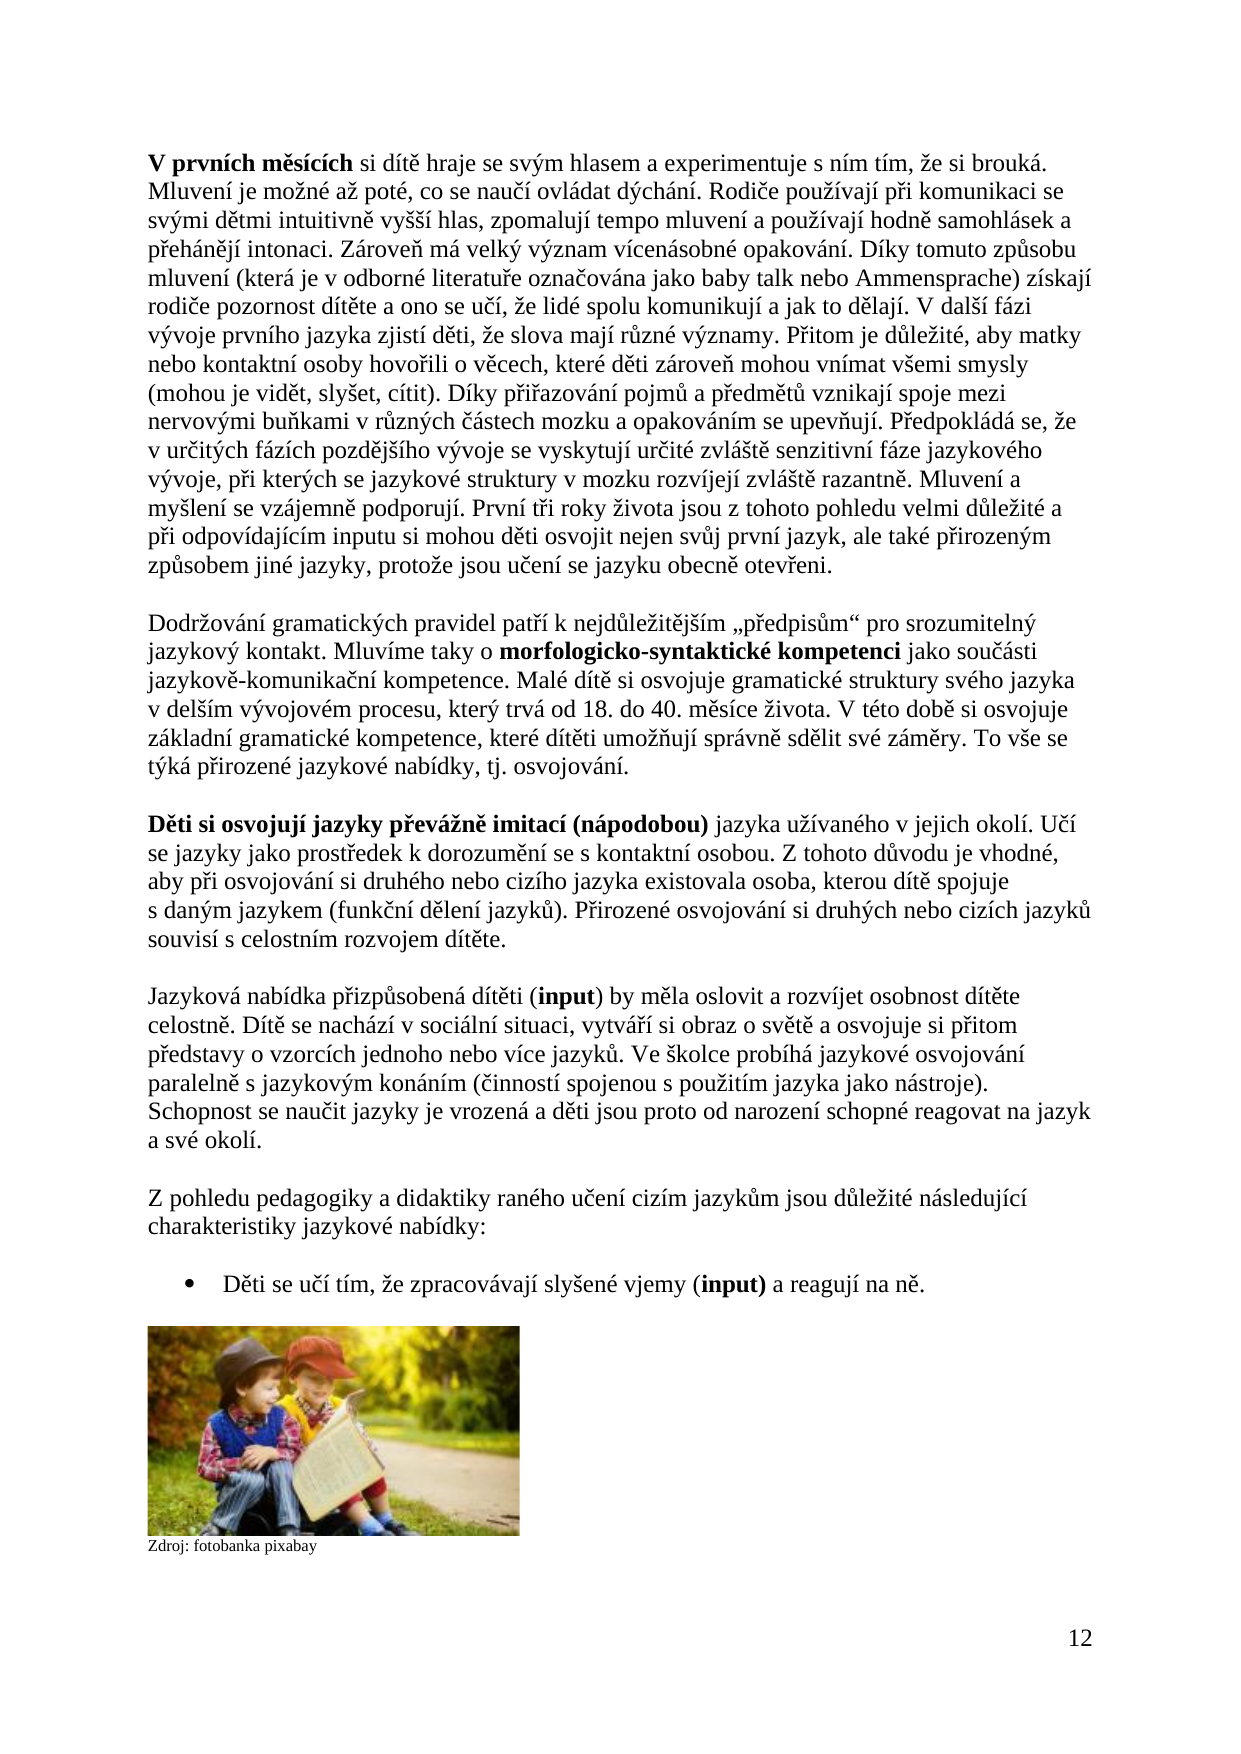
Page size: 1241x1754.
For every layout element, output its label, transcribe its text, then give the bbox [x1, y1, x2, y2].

text V prvních měsících si dítě hraje se svým hlasem a experimentuje s ním tím, že si brouká. Mluvení je možné až poté, co se naučí ovládat dýchání. Rodiče používají při komunikaci se svými dětmi intuitivně vyšší hlas, zpomalují tempo mluvení a používají hodně samohlásek a přehánějí intonaci. Zároveň má velký význam vícenásobné opakování. Díky tomuto způsobu mluvení (která je v odborné literatuře označována jako baby talk nebo Ammensprache) získají rodiče pozornost dítěte a ono se učí, že lidé spolu komunikují a jak to dělají. V další fázi vývoje prvního jazyka zjistí děti, že slova mají různé významy. Přitom je důležité, aby matky nebo kontaktní osoby hovořili o věcech, které děti zároveň mohou vnímat všemi smysly (mohou je vidět, slyšet, cítit). Díky přiřazování pojmů a předmětů vznikají spoje mezi nervovými buňkami v různých částech mozku a opakováním se upevňují. Předpokládá se, že v určitých fázích pozdějšího vývoje se vyskytují určité zvláště senzitivní fáze jazykového vývoje, při kterých se jazykové struktury v mozku rozvíjejí zvláště razantně. Mluvení a myšlení se vzájemně podporují. První tři roky života jsou z tohoto pohledu velmi důležité a při odpovídajícím inputu si mohou děti osvojit nejen svůj první jazyk, ale také přirozeným způsobem jiné jazyky, protože jsou učení se jazyku obecně otevřeni. [148, 148, 1092, 579]
text Dodržování gramatických pravidel patří k nejdůležitějším „předpisům“ pro srozumitelný jazykový kontakt. Mluvíme taky o morfologicko-syntaktické kompetenci jako součásti jazykově-komunikační kompetence. Malé dítě si osvojuje gramatické struktury svého jazyka v delším vývojovém procesu, který trvá od 18. do 40. měsíce života. V této době si osvojuje základní gramatické kompetence, které dítěti umožňují správně sdělit své záměry. To vše se týká přirozené jazykové nabídky, tj. osvojování. [148, 608, 1092, 780]
picture [147, 1326, 520, 1536]
text Z pohledu pedagogiky a didaktiky raného učení cizím jazykům jsou důležité následující charakteristiky jazykové nabídky: [148, 1183, 1092, 1240]
text Děti si osvojují jazyky převážně imitací (nápodobou) jazyka užívaného v jejich okolí. Učí se jazyky jako prostředek k dorozumění se s kontaktní osobou. Z tohoto důvodu je vhodné, aby při osvojování si druhého nebo cizího jazyka existovala osoba, kterou dítě spojuje s daným jazykem (funkční dělení jazyků). Přirozené osvojování si druhých nebo cizích jazyků souvisí s celostním rozvojem dítěte. [148, 809, 1092, 953]
text Jazyková nabídka přizpůsobená dítěti (input) by měla oslovit a rozvíjet osobnost dítěte celostně. Dítě se nachází v sociální situaci, vytváří si obraz o světě a osvojuje si přitom představy o vzorcích jednoho nebo více jazyků. Ve školce probíhá jazykové osvojování paralelně s jazykovým konáním (činností spojenou s použitím jazyka jako nástroje). Schopnost se naučit jazyky je vrozená a děti jsou proto od narození schopné reagovat na jazyk a své okolí. [148, 981, 1092, 1154]
list Děti se učí tím, že zpracovávají slyšené vjemy (input) a reagují na ně. [185, 1269, 1092, 1298]
text Zdroj: fotobanka pixabay [148, 1536, 1092, 1555]
